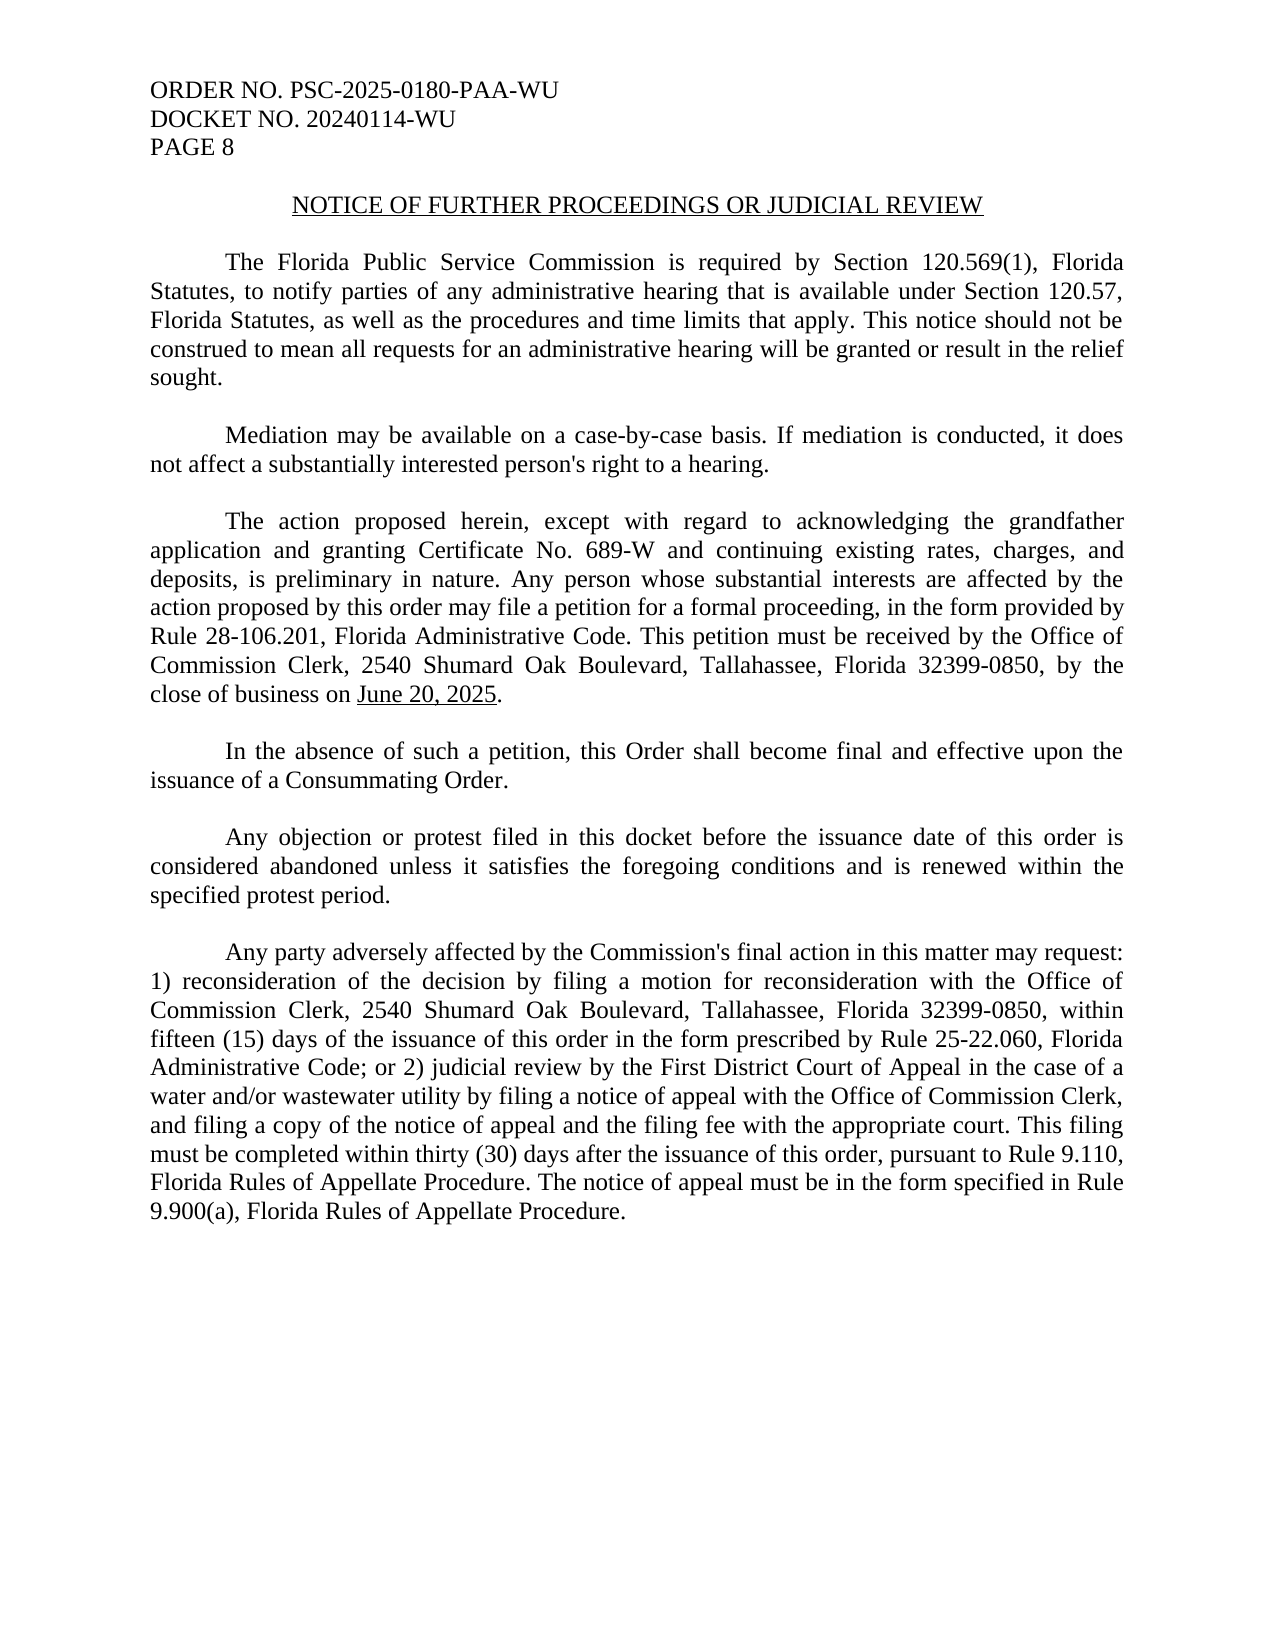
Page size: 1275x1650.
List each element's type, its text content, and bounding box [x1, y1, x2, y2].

text NOTICE OF FURTHER PROCEEDINGS OR JUDICIAL REVIEW [150, 190, 1125, 219]
text The action proposed herein, except with regard to acknowledging the grandfather application and granting Certificate No. 689-W and continuing existing rates, charges, and deposits, is preliminary in nature. Any person whose substantial interests are affected by the action proposed by this order may file a petition for a formal proceeding, in the form provided by Rule 28-106.201, Florida Administrative Code. This petition must be received by the Office of Commission Clerk, 2540 Shumard Oak Boulevard, Tallahassee, Florida 32399-0850, by the close of business on June 20, 2025. [150, 506, 1125, 707]
text Any party adversely affected by the Commission's final action in this matter may request: 1) reconsideration of the decision by filing a motion for reconsideration with the Office of Commission Clerk, 2540 Shumard Oak Boulevard, Tallahassee, Florida 32399-0850, within fifteen (15) days of the issuance of this order in the form prescribed by Rule 25-22.060, Florida Administrative Code; or 2) judicial review by the First District Court of Appeal in the case of a water and/or wastewater utility by filing a notice of appeal with the Office of Commission Clerk, and filing a copy of the notice of appeal and the filing fee with the appropriate court. This filing must be completed within thirty (30) days after the issuance of this order, pursuant to Rule 9.110, Florida Rules of Appellate Procedure. The notice of appeal must be in the form specified in Rule 9.900(a), Florida Rules of Appellate Procedure. [150, 937, 1125, 1225]
text The Florida Public Service Commission is required by Section 120.569(1), Florida Statutes, to notify parties of any administrative hearing that is available under Section 120.57, Florida Statutes, as well as the procedures and time limits that apply. This notice should not be construed to mean all requests for an administrative hearing will be granted or result in the relief sought. [150, 247, 1125, 391]
text In the absence of such a petition, this Order shall become final and effective upon the issuance of a Consummating Order. [150, 736, 1125, 794]
text Any objection or protest filed in this docket before the issuance date of this order is considered abandoned unless it satisfies the foregoing conditions and is renewed within the specified protest period. [150, 822, 1125, 909]
text Mediation may be available on a case-by-case basis. If mediation is conducted, it does not affect a substantially interested person's right to a hearing. [150, 420, 1125, 477]
